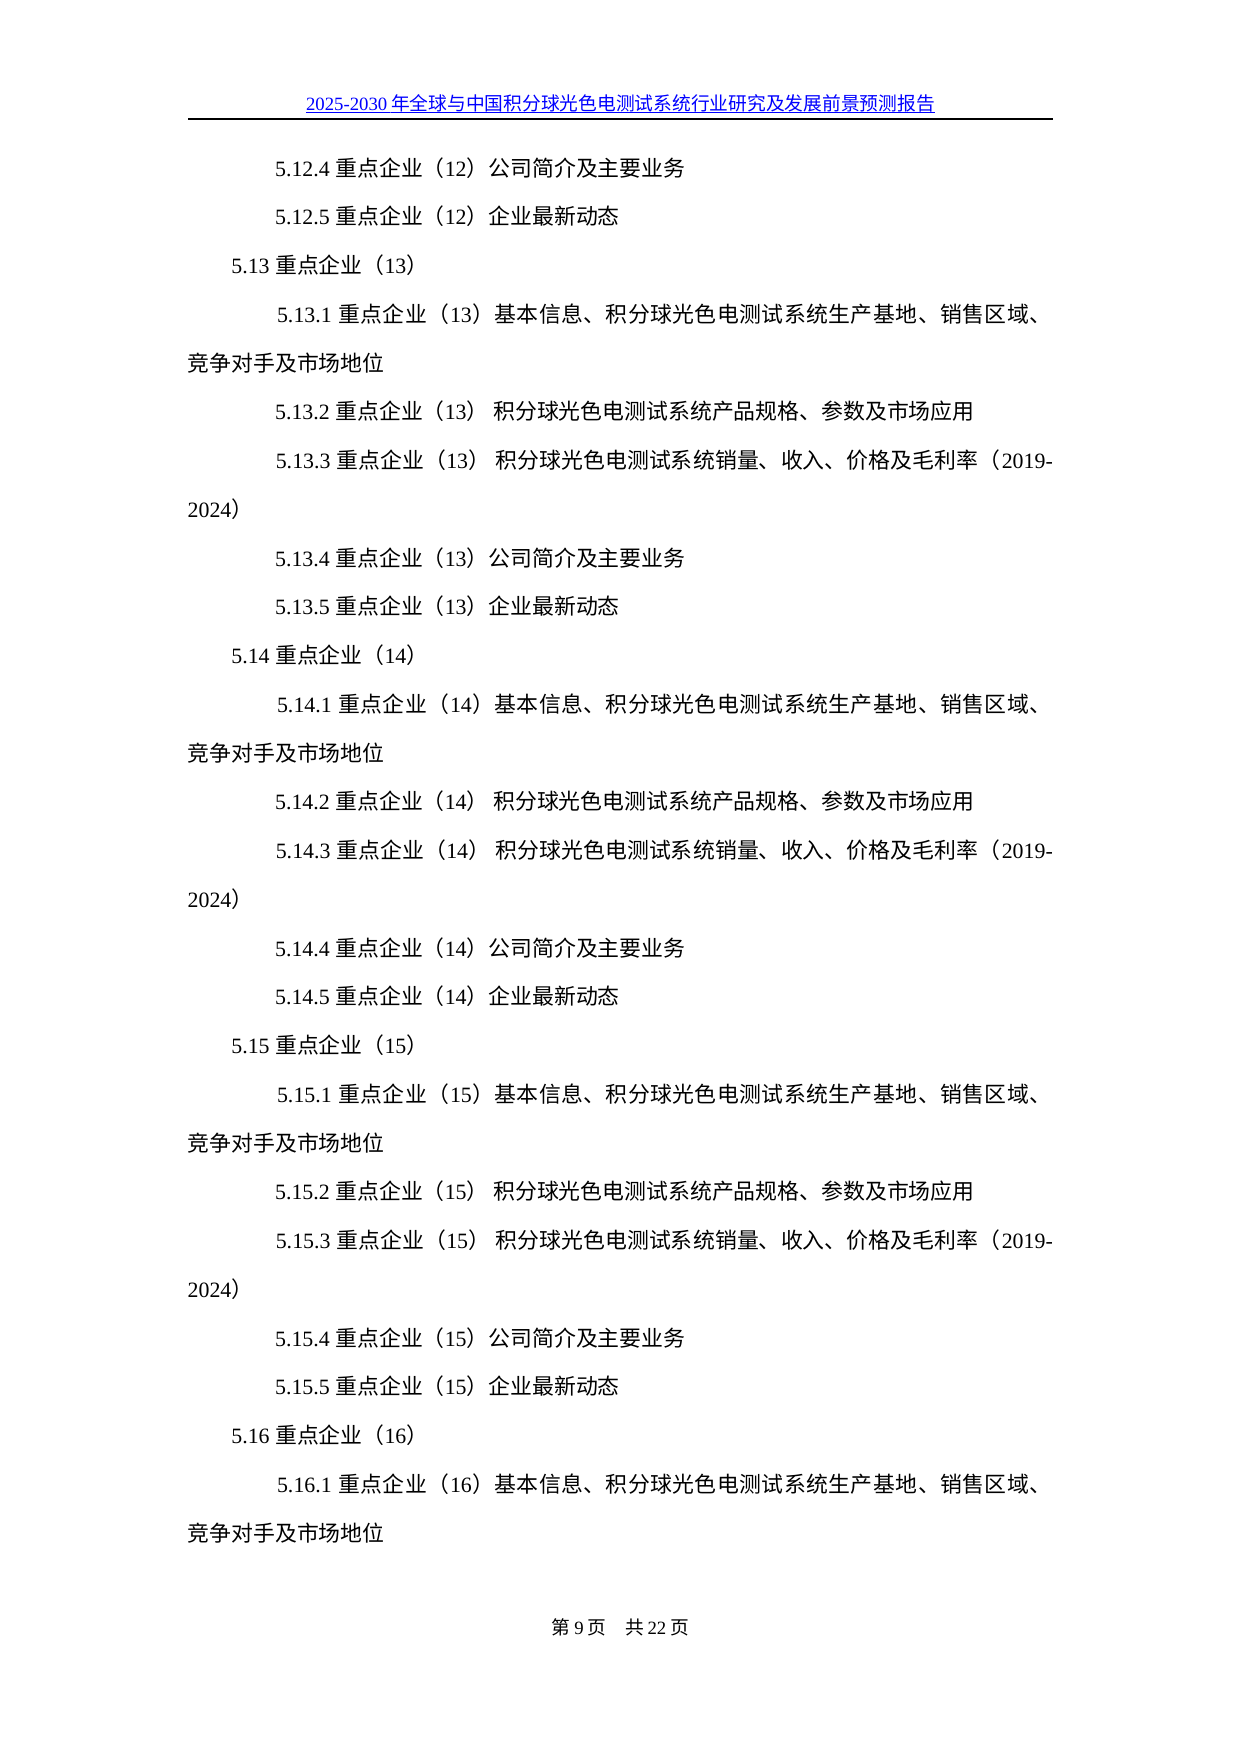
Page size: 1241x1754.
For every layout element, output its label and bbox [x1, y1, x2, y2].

text [187, 150, 1053, 1548]
